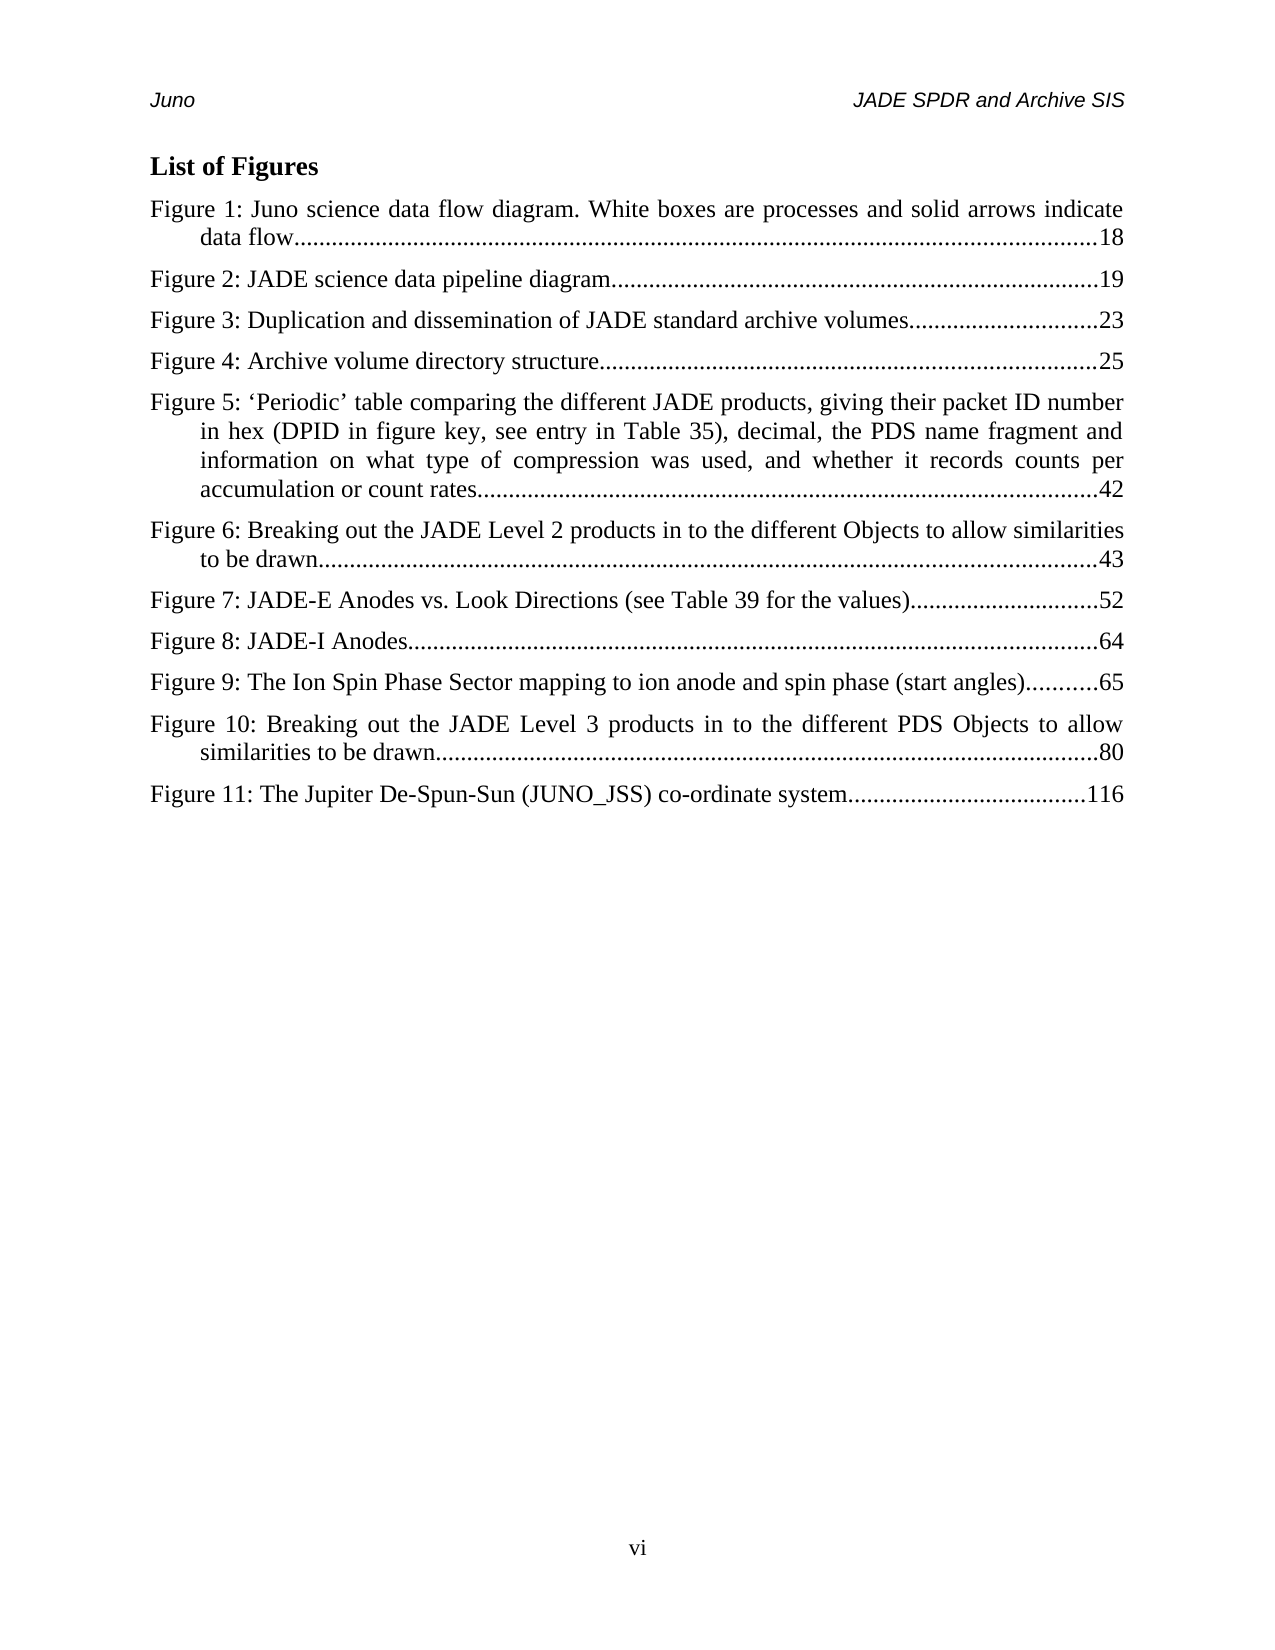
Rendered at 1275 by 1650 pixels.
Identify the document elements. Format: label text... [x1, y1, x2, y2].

text Figure 5: ‘Periodic’ table comparing the different JADE products, giving their packet ID number in hex (DPID in figure key, see entry in Table 35), decimal, the PDS name fragment and information on what type of compression was used, and whether it records counts per accumulation or count rates. 42 [150, 387, 1125, 502]
text Figure 10: Breaking out the JADE Level 3 products in to the different PDS Objects to allow similarities to be drawn. 80 [150, 709, 1125, 766]
text Figure 7: JADE-E Anodes vs. Look Directions (see Table 39 for the values). 52 [150, 585, 1125, 614]
text Figure 11: The Jupiter De-Spun-Sun (JUNO_JSS) co-ordinate system. 116 [150, 779, 1125, 807]
text Figure 1: Juno science data flow diagram. White boxes are processes and solid arrows indicate data flow. 18 [150, 194, 1125, 251]
text Figure 6: Breaking out the JADE Level 2 products in to the different Objects to allow similarities to be drawn. 43 [150, 515, 1125, 572]
text List of Figures [150, 150, 1125, 181]
text Figure 4: Archive volume directory structure 25 [150, 346, 1125, 375]
text Figure 8: JADE-I Anodes. 64 [150, 626, 1125, 655]
text Figure 3: Duplication and dissemination of JADE standard archive volumes. 23 [150, 305, 1125, 334]
text Figure 2: JADE science data pipeline diagram. 19 [150, 264, 1125, 292]
text Figure 9: The Ion Spin Phase Sector mapping to ion anode and spin phase (start angles). 65 [150, 667, 1125, 696]
